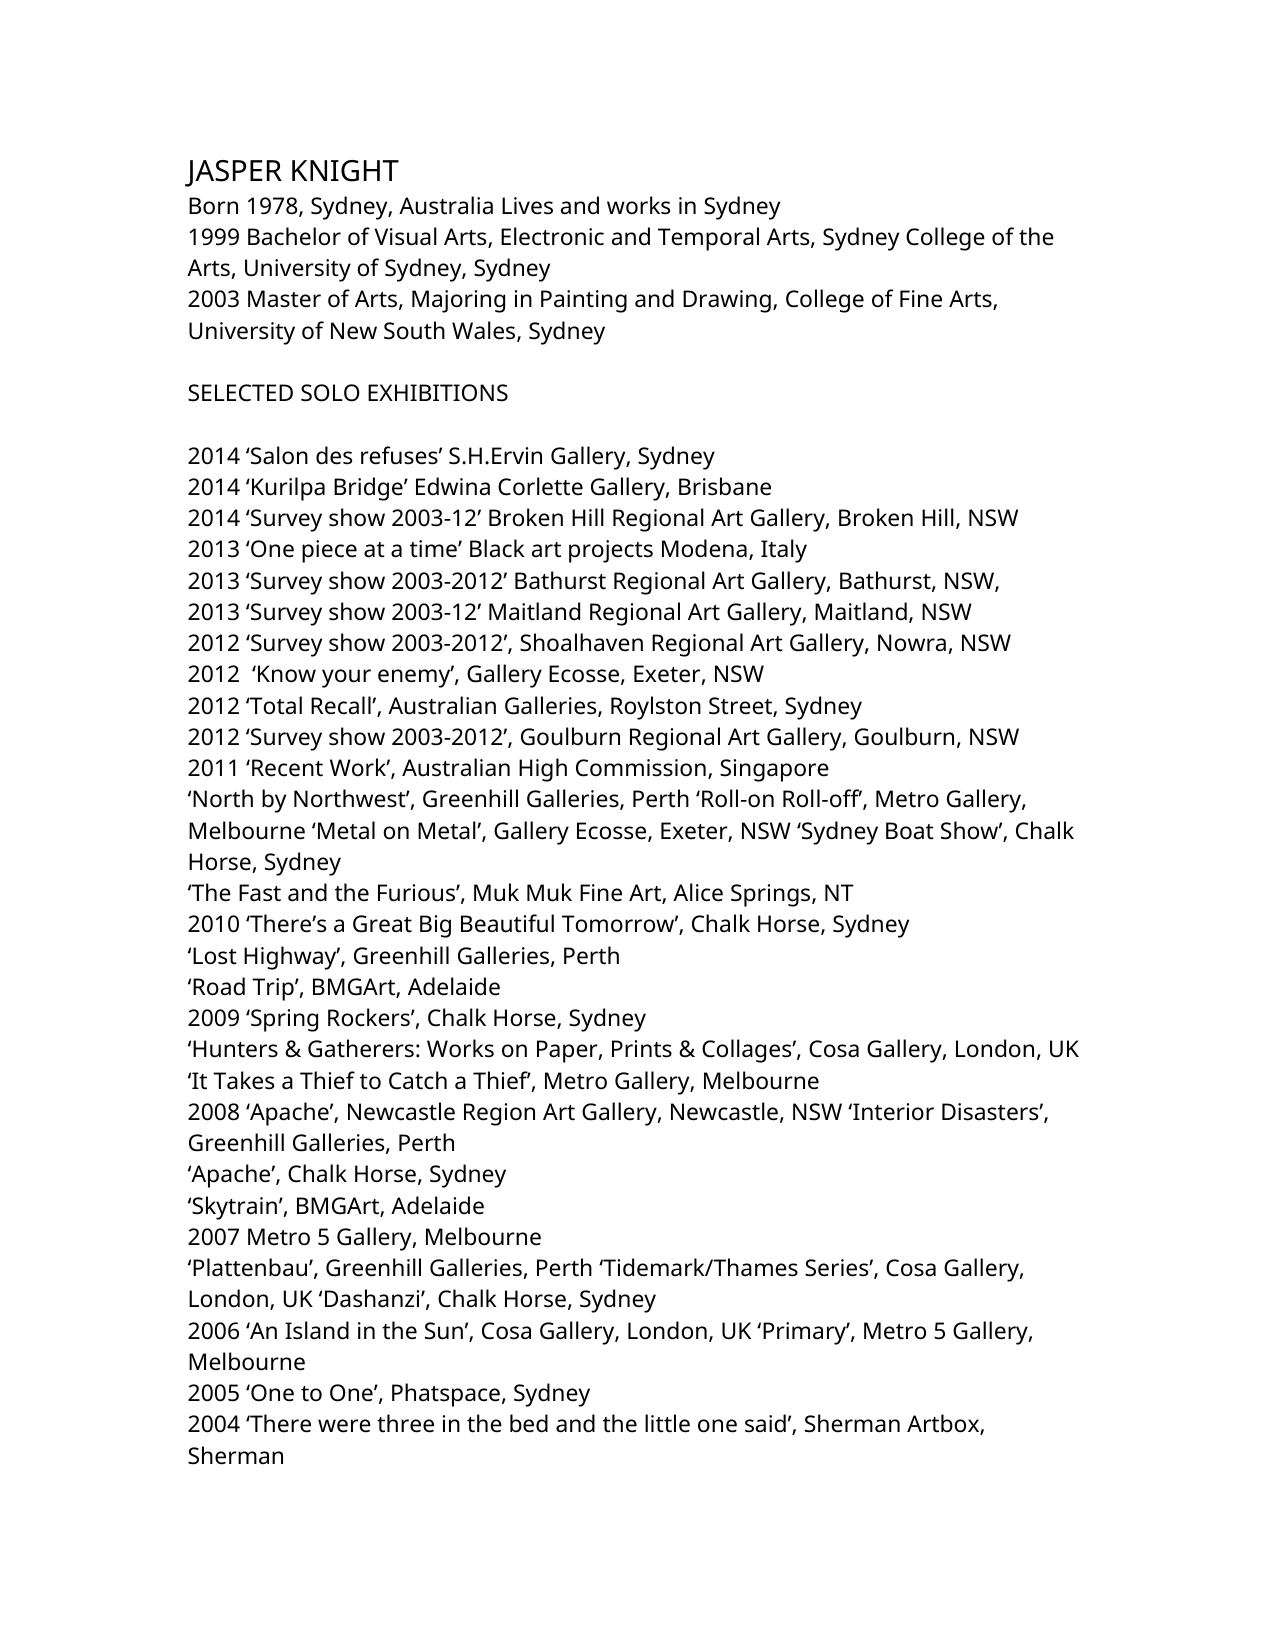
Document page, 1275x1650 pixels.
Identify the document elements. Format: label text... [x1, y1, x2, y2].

text 2006 ‘An Island in the Sun’, Cosa Gallery, London, UK ‘Primary’, Metro 5 Gallery, Melbourne [187, 1315, 1087, 1377]
text ‘The Fast and the Furious’, Muk Muk Fine Art, Alice Springs, NT [187, 877, 1087, 908]
text 2008 ‘Apache’, Newcastle Region Art Gallery, Newcastle, NSW ‘Interior Disasters’, Greenhill Galleries, Perth [187, 1096, 1087, 1158]
text 2013 ‘Survey show 2003-12’ Maitland Regional Art Gallery, Maitland, NSW [187, 596, 1087, 627]
text ‘Apache’, Chalk Horse, Sydney [187, 1158, 1087, 1190]
text 2014 ‘Survey show 2003-12’ Broken Hill Regional Art Gallery, Broken Hill, NSW [187, 502, 1087, 533]
text ‘Plattenbau’, Greenhill Galleries, Perth ‘Tidemark/Thames Series’, Cosa Gallery, London, UK ‘Dashanzi’, Chalk Horse, Sydney [187, 1252, 1087, 1315]
text 2010 ‘There’s a Great Big Beautiful Tomorrow’, Chalk Horse, Sydney [187, 908, 1087, 940]
text ‘Lost Highway’, Greenhill Galleries, Perth [187, 940, 1087, 971]
text 2013 ‘Survey show 2003-2012’ Bathurst Regional Art Gallery, Bathurst, NSW, [187, 565, 1087, 596]
text 2005 ‘One to One’, Phatspace, Sydney [187, 1377, 1087, 1408]
text Born 1978, Sydney, Australia Lives and works in Sydney [187, 190, 1087, 221]
text 2014 ‘Kurilpa Bridge’ Edwina Corlette Gallery, Brisbane [187, 471, 1087, 502]
text ‘Hunters & Gatherers: Works on Paper, Prints & Collages’, Cosa Gallery, London, UK ‘It Takes a Thief to Catch a Thief’, Metro Gallery, Melbourne [187, 1033, 1087, 1096]
text 2012 ‘Survey show 2003-2012’, Shoalhaven Regional Art Gallery, Nowra, NSW [187, 627, 1087, 658]
text 2013 ‘One piece at a time’ Black art projects Modena, Italy [187, 533, 1087, 565]
text 1999 Bachelor of Visual Arts, Electronic and Temporal Arts, Sydney College of the Arts, University of Sydney, Sydney [187, 221, 1087, 283]
text 2011 ‘Recent Work’, Australian High Commission, Singapore [187, 752, 1087, 783]
text 2012 ‘Know your enemy’, Gallery Ecosse, Exeter, NSW [187, 658, 1087, 690]
text ‘Road Trip’, BMGArt, Adelaide [187, 971, 1087, 1002]
text SELECTED SOLO EXHIBITIONS [187, 377, 1087, 408]
text ‘North by Northwest’, Greenhill Galleries, Perth ‘Roll-on Roll-off’, Metro Gallery, Melbourne ‘Metal on Metal’, Gallery Ecosse, Exeter, NSW ‘Sydney Boat Show’, Chalk Horse, Sydney [187, 783, 1087, 877]
text JASPER KNIGHT [187, 150, 1087, 190]
text 2003 Master of Arts, Majoring in Painting and Drawing, College of Fine Arts, University of New South Wales, Sydney [187, 283, 1087, 346]
text 2007 Metro 5 Gallery, Melbourne [187, 1221, 1087, 1252]
text 2012 ‘Total Recall’, Australian Galleries, Roylston Street, Sydney [187, 690, 1087, 721]
text 2004 ‘There were three in the bed and the little one said’, Sherman Artbox, Sherman [187, 1408, 1087, 1471]
text 2009 ‘Spring Rockers’, Chalk Horse, Sydney [187, 1002, 1087, 1033]
text 2012 ‘Survey show 2003-2012’, Goulburn Regional Art Gallery, Goulburn, NSW [187, 721, 1087, 752]
text 2014 ‘Salon des refuses’ S.H.Ervin Gallery, Sydney [187, 440, 1087, 471]
text ‘Skytrain’, BMGArt, Adelaide [187, 1190, 1087, 1221]
